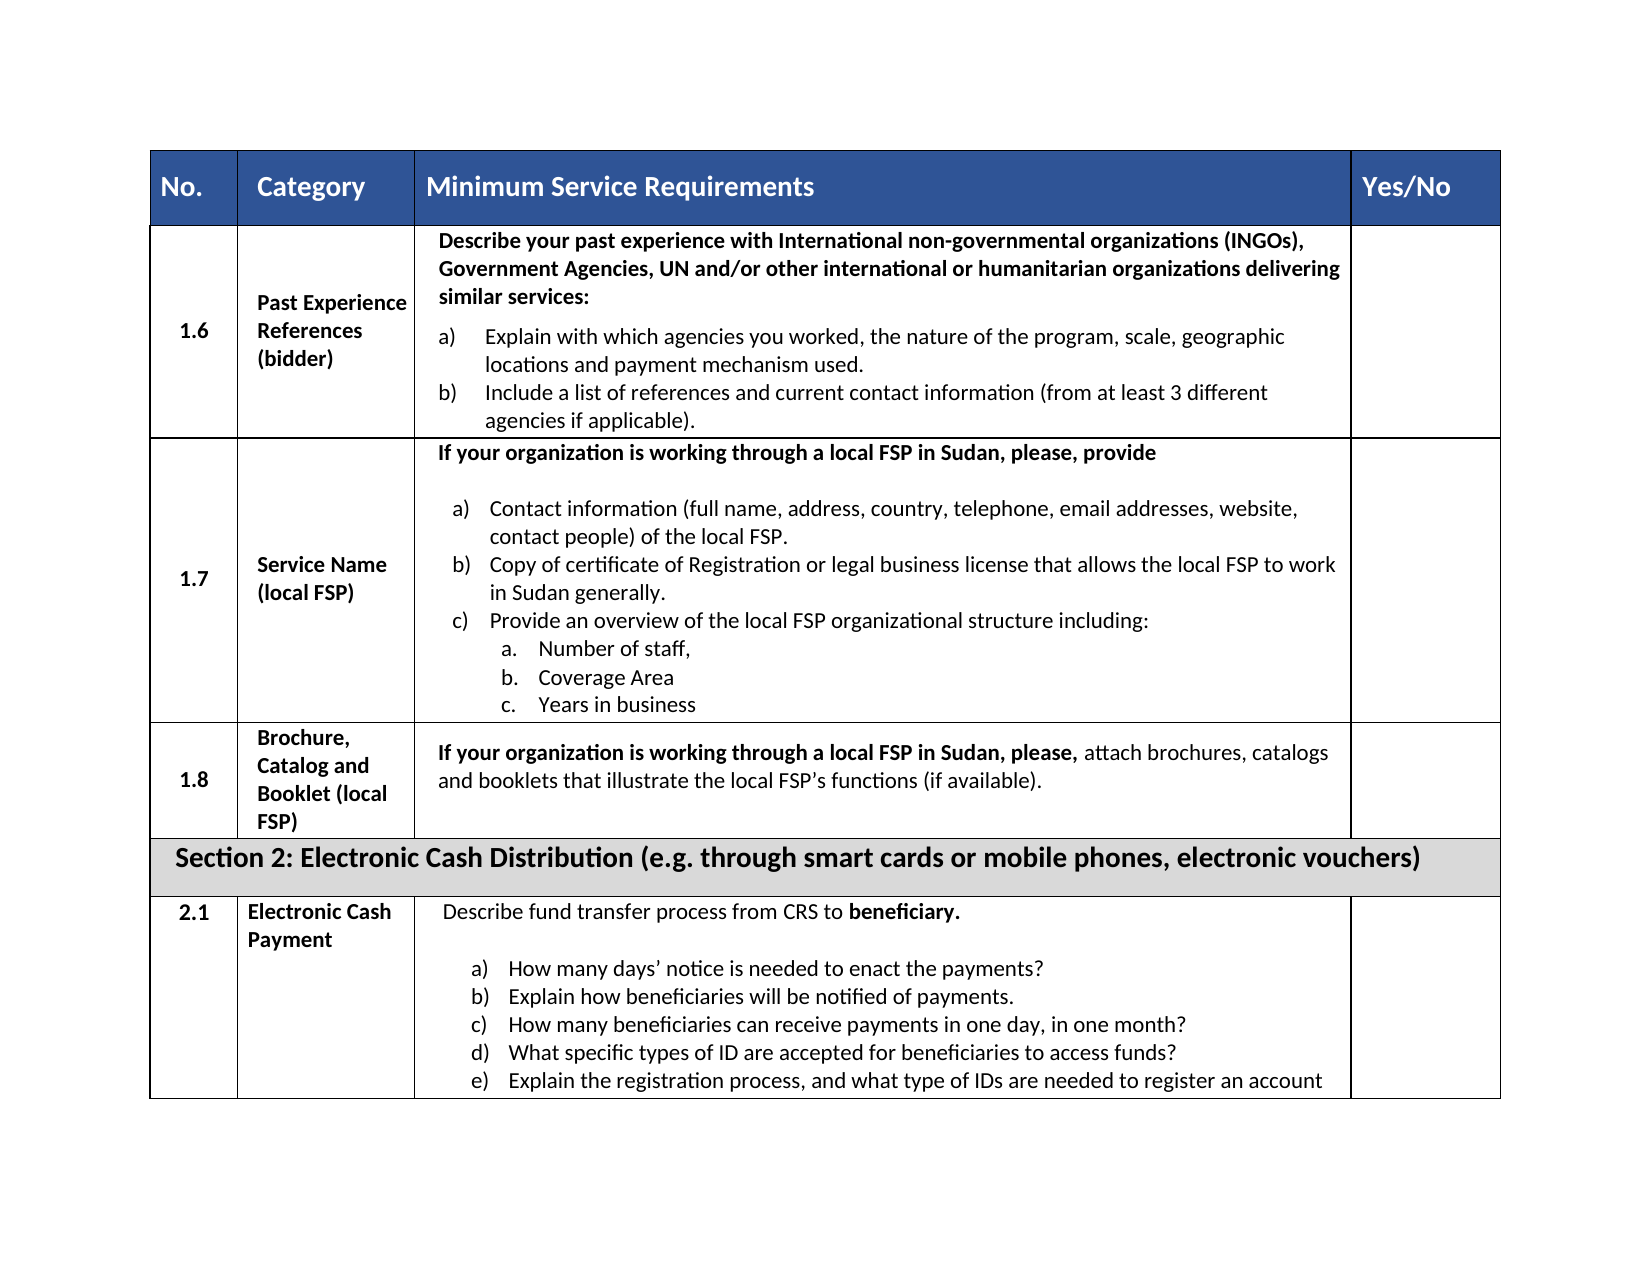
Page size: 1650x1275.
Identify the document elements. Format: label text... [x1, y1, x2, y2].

table_cell [1352, 723, 1500, 838]
table_cell 1.7 [151, 439, 237, 722]
table_cell Describe your past experience with International non-governmental organizations (INGOs), Government Agencies, UN and/or other international or humanitarian organizations delivering similar services: Explain with which agencies you worked, the nature of the program, scale, geographic locations and payment mechanism used. Include a list of references and current contact information (from at least 3 different agencies if applicable). [415, 226, 1350, 437]
table_cell Past Experience References (bidder) [238, 226, 414, 437]
table_cell If your organization is working through a local FSP in Sudan, please, attach brochures, catalogs and booklets that illustrate the local FSP’s functions (if available). [415, 723, 1350, 838]
table_header Yes/No [1352, 151, 1500, 225]
table_cell 1.6 [151, 226, 237, 437]
table_cell If your organization is working through a local FSP in Sudan, please, provide Contact information (full name, address, country, telephone, email addresses, website, contact people) of the local FSP. Copy of certificate of Registration or legal business license that allows the local FSP to work in Sudan generally. Provide an overview of the local FSP organizational structure including: Number of staff, Coverage Area Years in business [415, 439, 1350, 722]
table_header Category [238, 151, 414, 225]
table_cell 1.8 [151, 723, 237, 838]
table_cell 2.1 [151, 897, 237, 1098]
table_cell [1352, 439, 1500, 722]
table_cell [1352, 226, 1500, 437]
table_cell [415, 897, 1350, 1098]
table_cell Section 2: Electronic Cash Distribution (e.g. through smart cards or mobile phones, electronic vouchers) [151, 839, 1500, 896]
table_cell Brochure, Catalog and Booklet (local FSP) [238, 723, 414, 838]
table_cell [1352, 897, 1500, 1098]
table_cell Electronic Cash Payment [238, 897, 414, 1098]
table_header Minimum Service Requirements [415, 151, 1350, 225]
table_cell Service Name (local FSP) [238, 439, 414, 722]
table_header No. [151, 151, 237, 225]
